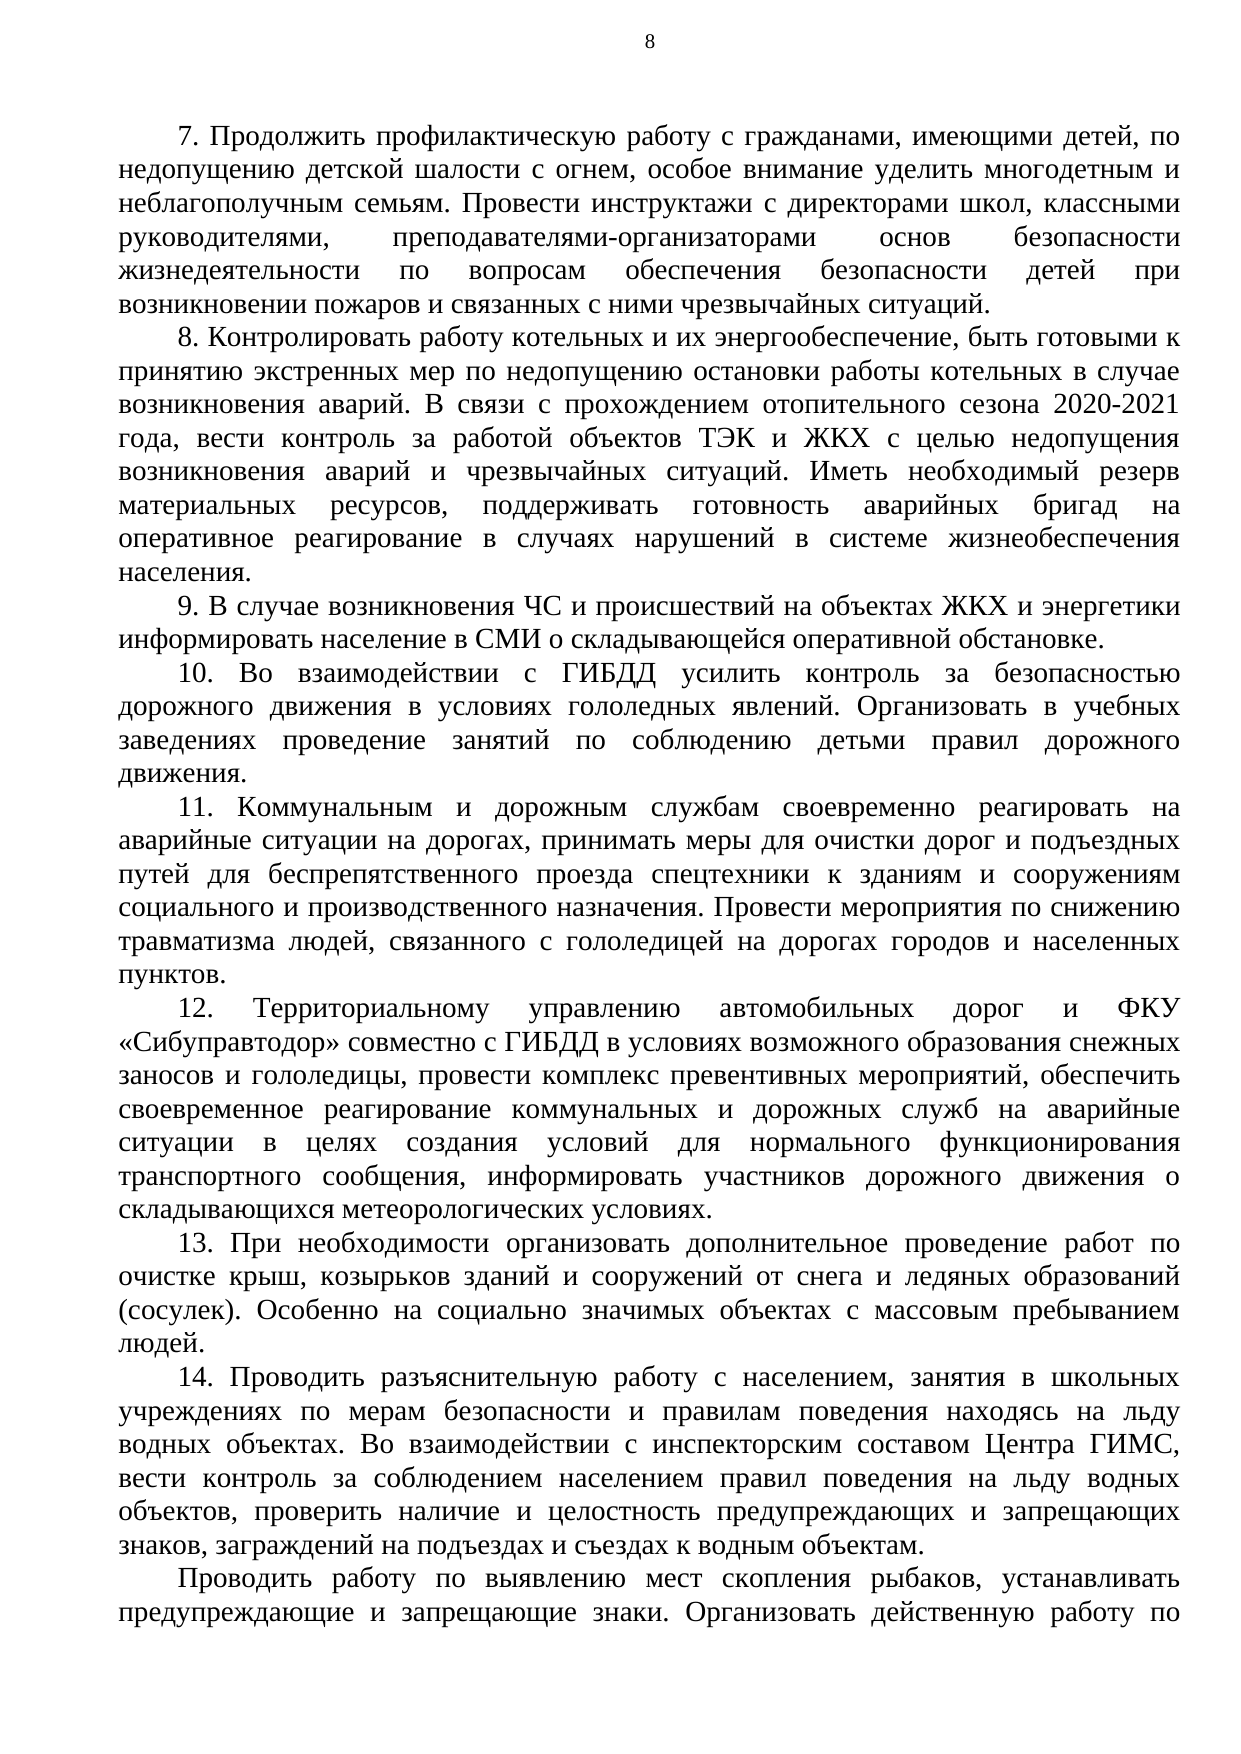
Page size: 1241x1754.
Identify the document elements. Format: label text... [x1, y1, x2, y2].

text 10. Во взаимодействии с ГИБДД усилить контроль за безопасностью дорожного движения в условиях гололедных явлений. Организовать в учебных заведениях проведение занятий по соблюдению детьми правил дорожного движения. [118, 655, 1181, 789]
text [118, 1560, 1181, 1627]
text 11. Коммунальным и дорожным службам своевременно реагировать на аварийные ситуации на дорогах, принимать меры для очистки дорог и подъездных путей для беспрепятственного проезда спецтехники к зданиям и сооружениям социального и производственного назначения. Провести мероприятия по снижению травматизма людей, связанного с гололедицей на дорогах городов и населенных пунктов. [118, 789, 1181, 990]
text 9. В случае возникновения ЧС и происшествий на объектах ЖКХ и энергетики информировать население в СМИ о складывающейся оперативной обстановке. [118, 588, 1181, 655]
text 13. При необходимости организовать дополнительное проведение работ по очистке крыш, козырьков зданий и сооружений от снега и ледяных образований (сосулек). Особенно на социально значимых объектах с массовым пребыванием людей. [118, 1225, 1181, 1359]
text 7. Продолжить профилактическую работу с гражданами, имеющими детей, по недопущению детской шалости с огнем, особое внимание уделить многодетным и неблагополучным семьям. Провести инструктажи с директорами школ, классными руководителями, преподавателями-организаторами основ безопасности жизнедеятельности по вопросам обеспечения безопасности детей при возникновении пожаров и связанных с ними чрезвычайных ситуаций. [118, 118, 1181, 319]
text 12. Территориальному управлению автомобильных дорог и ФКУ «Сибуправтодор» совместно с ГИБДД в условиях возможного образования снежных заносов и гололедицы, провести комплекс превентивных мероприятий, обеспечить своевременное реагирование коммунальных и дорожных служб на аварийные ситуации в целях создания условий для нормального функционирования транспортного сообщения, информировать участников дорожного движения о складывающихся метеорологических условиях. [118, 990, 1181, 1225]
text 8. Контролировать работу котельных и их энергообеспечение, быть готовыми к принятию экстренных мер по недопущению остановки работы котельных в случае возникновения аварий. В связи с прохождением отопительного сезона 2020-2021 года, вести контроль за работой объектов ТЭК и ЖКХ с целью недопущения возникновения аварий и чрезвычайных ситуаций. Иметь необходимый резерв материальных ресурсов, поддерживать готовность аварийных бригад на оперативное реагирование в случаях нарушений в системе жизнеобеспечения населения. [118, 319, 1181, 588]
text 14. Проводить разъяснительную работу с населением, занятия в школьных учреждениях по мерам безопасности и правилам поведения находясь на льду водных объектах. Во взаимодействии с инспекторским составом Центра ГИМС, вести контроль за соблюдением населением правил поведения на льду водных объектов, проверить наличие и целостность предупреждающих и запрещающих знаков, заграждений на подъездах и съездах к водным объектам. [118, 1359, 1181, 1560]
